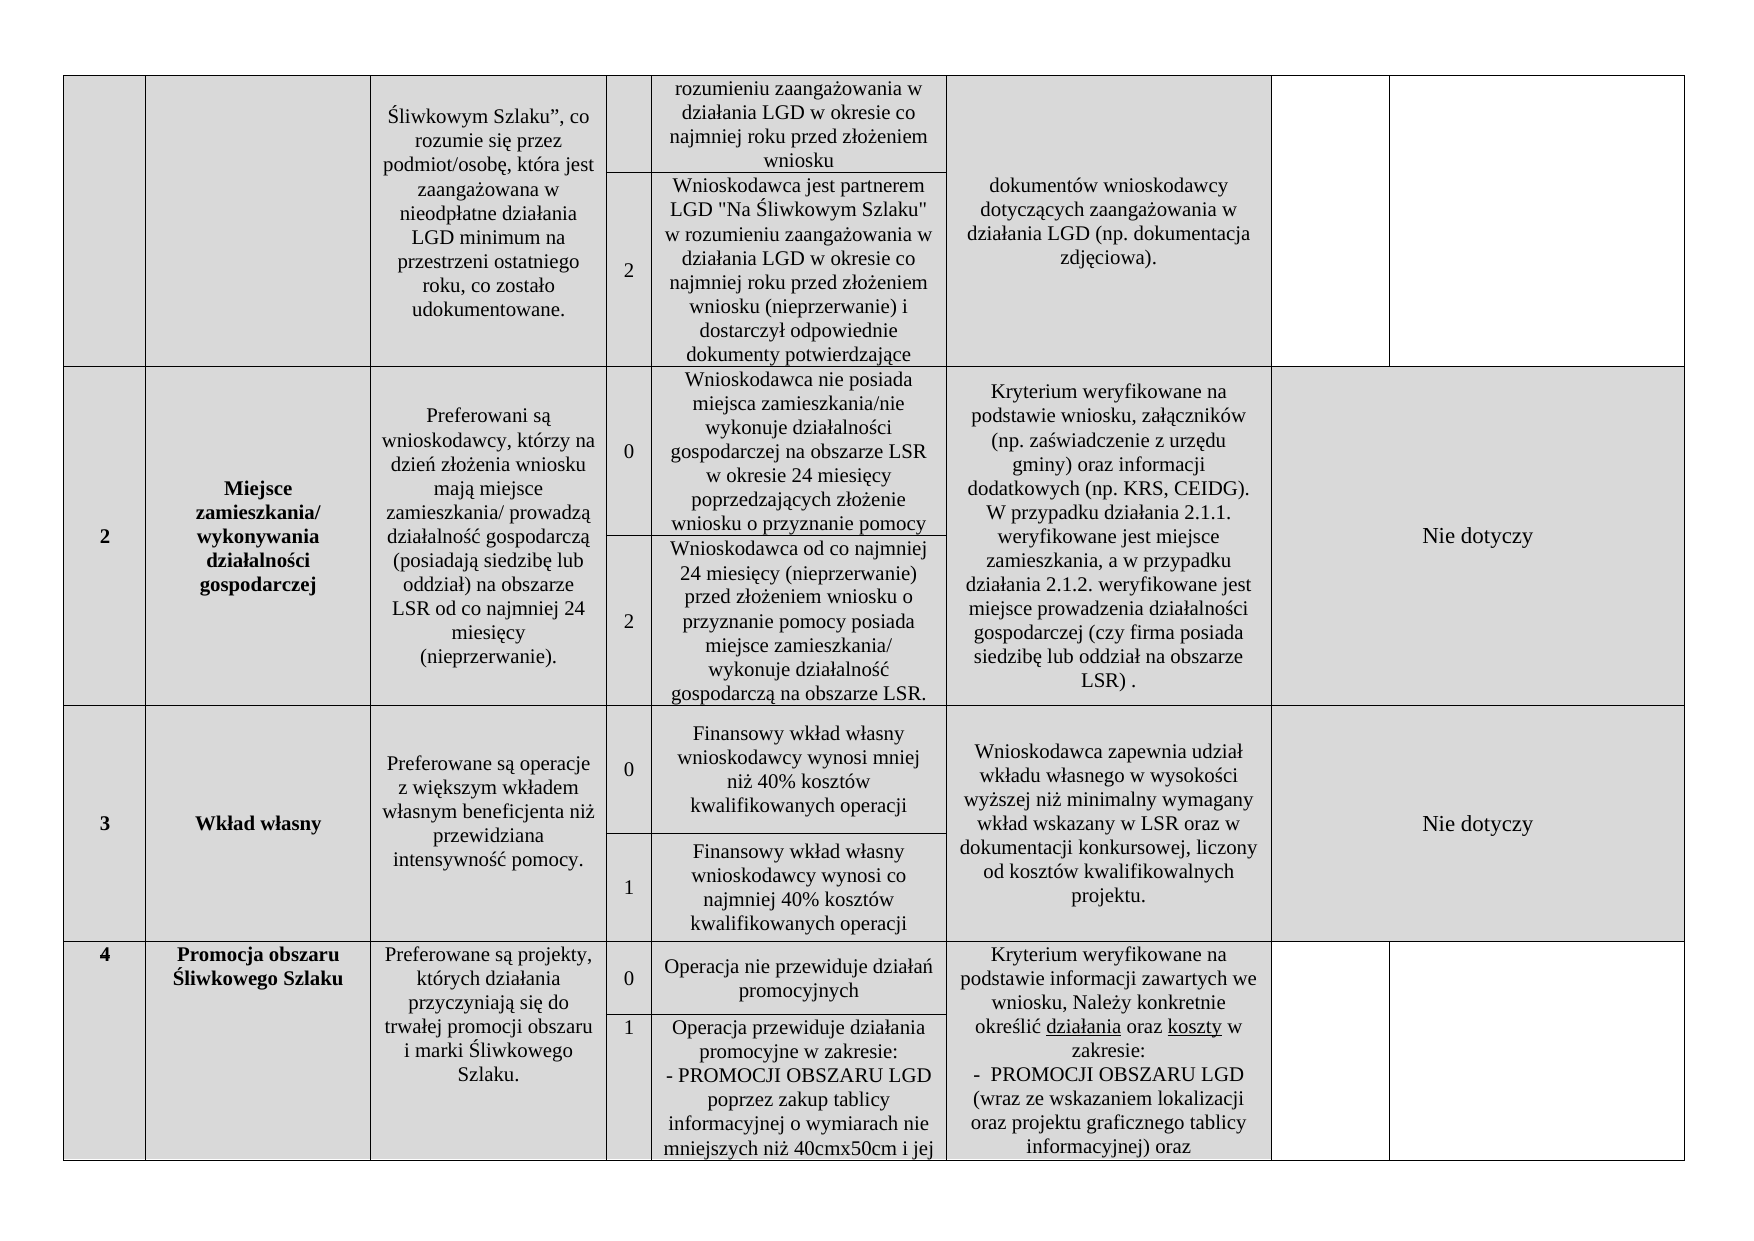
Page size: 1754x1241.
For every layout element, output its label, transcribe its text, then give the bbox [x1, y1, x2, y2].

table_cell 0 [607, 367, 651, 535]
table_cell Promocja obszaru Śliwkowego Szlaku [146, 942, 370, 1159]
table_cell [1272, 76, 1389, 366]
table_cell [146, 76, 370, 366]
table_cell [371, 76, 606, 366]
table_cell Preferowane są projekty, których działania przyczyniają się do trwałej promocji obszaru i marki Śliwkowego Szlaku. [371, 942, 606, 1159]
table_cell Wnioskodawca zapewnia udział wkładu własnego w wysokości wyższej niż minimalny wymagany wkład wskazany w LSR oraz w dokumentacji konkursowej, liczony od kosztów kwalifikowalnych projektu. [947, 706, 1271, 941]
table_cell Wnioskodawca jest partnerem LGD "Na Śliwkowym Szlaku" w rozumieniu zaangażowania w działania LGD w okresie co najmniej roku przed złożeniem wniosku (nieprzerwanie) i dostarczył odpowiednie dokumenty potwierdzające [652, 173, 946, 366]
table_cell [1272, 942, 1389, 1159]
table_cell 2 [607, 173, 651, 366]
table_cell [1390, 942, 1684, 1159]
table_cell Preferowani są wnioskodawcy, którzy na dzień złożenia wniosku mają miejsce zamieszkania/ prowadzą działalność gospodarczą (posiadają siedzibę lub oddział) na obszarze LSR od co najmniej 24 miesięcy (nieprzerwanie). [371, 367, 606, 705]
table_cell 0 [607, 706, 651, 833]
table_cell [652, 76, 946, 172]
table_cell 1 [607, 1015, 651, 1159]
table_cell Kryterium weryfikowane na podstawie informacji zawartych we wniosku, Należy konkretnie określić działania oraz koszty w zakresie: - PROMOCJI OBSZARU LGD (wraz ze wskazaniem lokalizacji oraz projektu graficznego tablicy informacyjnej) oraz - WYKORZYSTANIA MARKI ŚLIWKOWY SZLAK zawarte w obowiązkowym dokumencie potwierdzającym współpracę stanowiącym załącznik nr 1 do kryteriów [947, 942, 1271, 1159]
table_cell Operacja nie przewiduje działań promocyjnych [652, 942, 946, 1014]
table_cell 1 [64, 76, 145, 366]
table_cell Wnioskodawca od co najmniej 24 miesięcy (nieprzerwanie) przed złożeniem wniosku o przyznanie pomocy posiada miejsce zamieszkania/ wykonuje działalność gospodarczą na obszarze LSR. [652, 536, 946, 705]
table_cell Miejsce zamieszkania/ wykonywania działalności gospodarczej [146, 367, 370, 705]
table_cell Finansowy wkład własny wnioskodawcy wynosi co najmniej 40% kosztów kwalifikowanych operacji [652, 834, 946, 941]
table_cell Kryterium weryfikowane na podstawie wniosku, załączników (np. zaświadczenie z urzędu gminy) oraz informacji dodatkowych (np. KRS, CEIDG). W przypadku działania 2.1.1. weryfikowane jest miejsce zamieszkania, a w przypadku działania 2.1.2. weryfikowane jest miejsce prowadzenia działalności gospodarczej (czy firma posiada siedzibę lub oddział na obszarze LSR) . [947, 367, 1271, 705]
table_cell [947, 76, 1271, 366]
table_cell Wkład własny [146, 706, 370, 941]
table_cell Finansowy wkład własny wnioskodawcy wynosi mniej niż 40% kosztów kwalifikowanych operacji [652, 706, 946, 833]
table_cell 0 [607, 942, 651, 1014]
table_cell 2 [607, 536, 651, 705]
table_cell Wnioskodawca nie posiada miejsca zamieszkania/nie wykonuje działalności gospodarczej na obszarze LSR w okresie 24 miesięcy poprzedzających złożenie wniosku o przyznanie pomocy [652, 367, 946, 535]
table_cell Preferowane są operacje z większym wkładem własnym beneficjenta niż przewidziana intensywność pomocy. [371, 706, 606, 941]
table_cell 2 [64, 367, 145, 705]
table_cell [652, 1015, 946, 1159]
table_cell 0 [607, 76, 651, 172]
table_cell 4 [64, 942, 145, 1159]
table_cell 1 [607, 834, 651, 941]
table_cell Nie dotyczy [1272, 367, 1684, 705]
table_cell 3 [64, 706, 145, 941]
table_cell [1390, 76, 1684, 366]
table_cell Nie dotyczy [1272, 706, 1684, 941]
